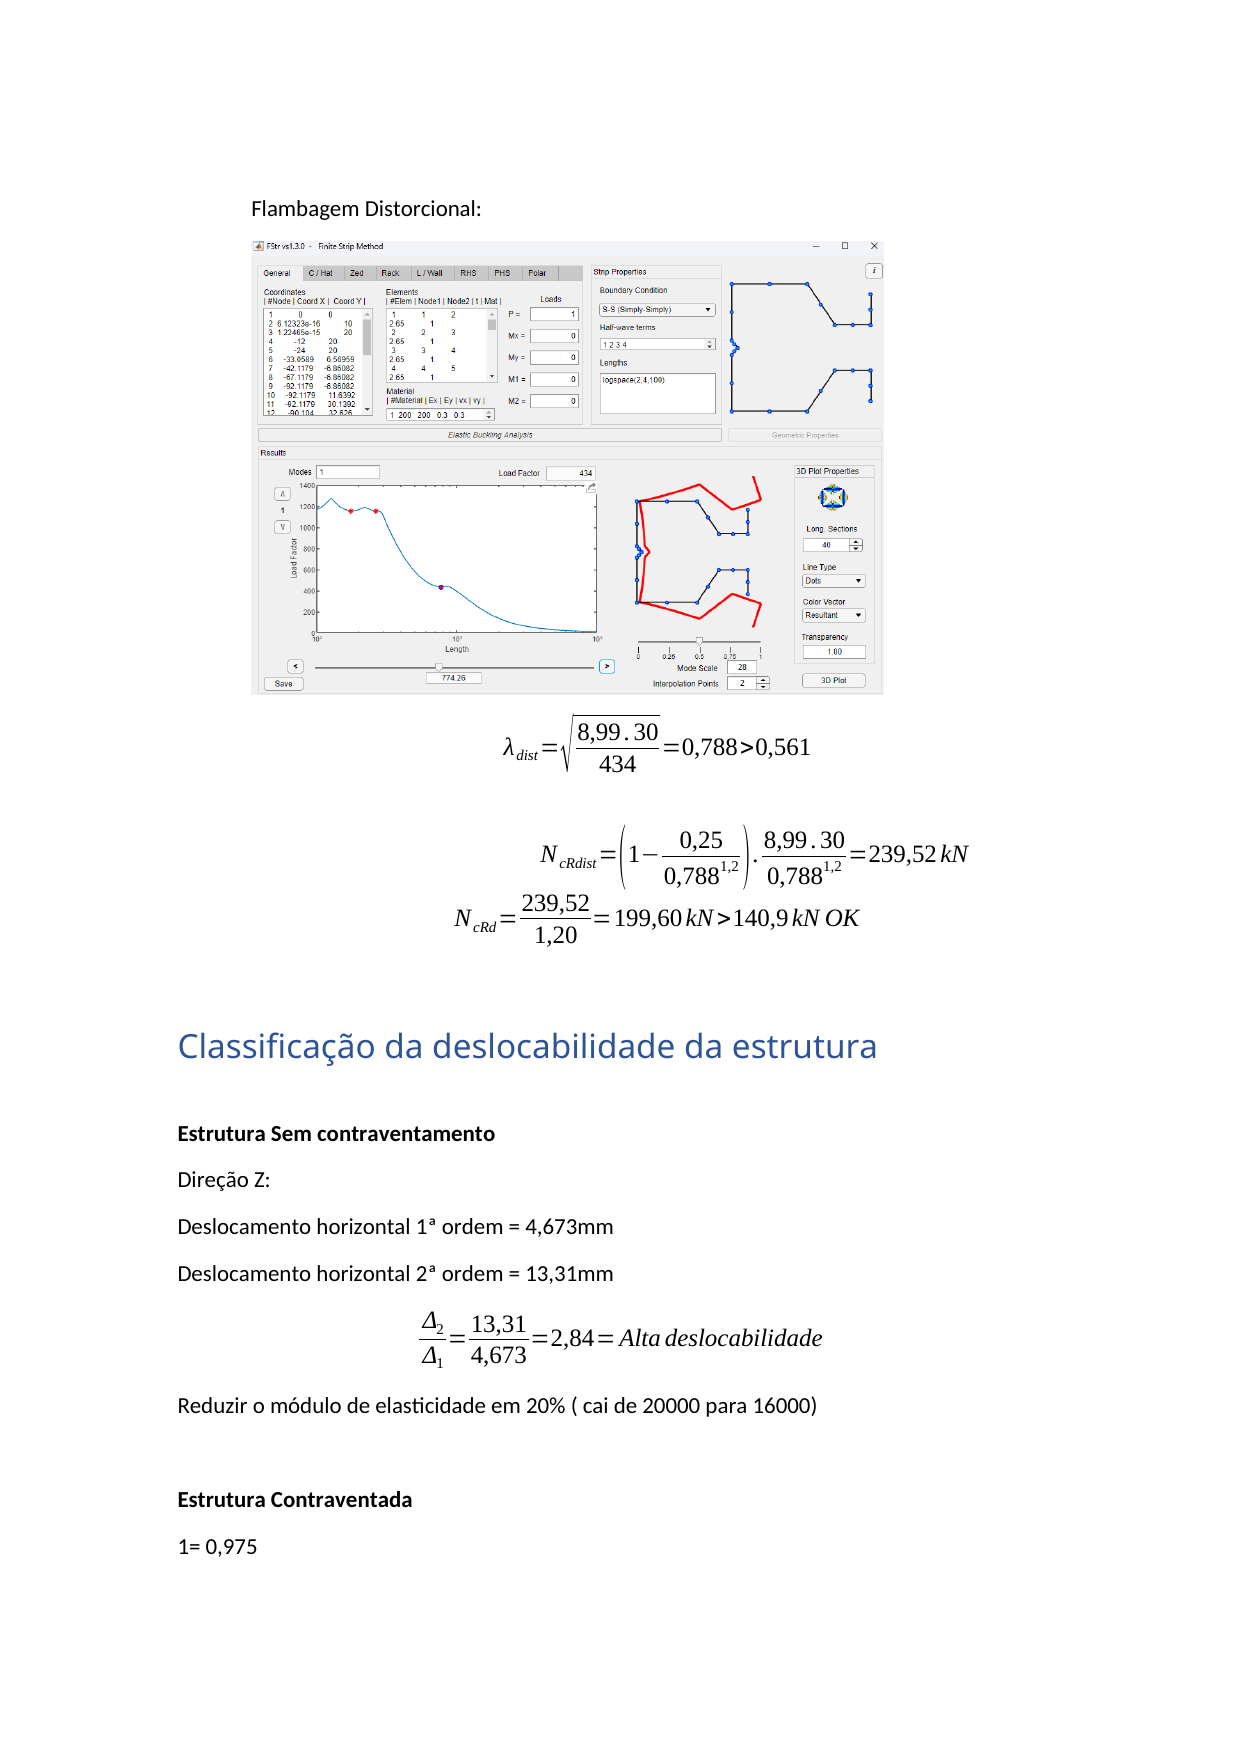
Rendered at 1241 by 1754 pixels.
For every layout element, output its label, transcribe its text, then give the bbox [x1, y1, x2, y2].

text Flambagem Distorcional: [177, 194, 1063, 222]
text Deslocamento horizontal 1ª ordem = 4,673mm [177, 1212, 1063, 1241]
text Direção Z: [177, 1166, 1063, 1194]
text Estrutura Contraventada [177, 1485, 1063, 1513]
text 1= 0,975 [177, 1532, 1063, 1560]
text Estrutura Sem contraventamento [177, 1119, 1063, 1147]
text Deslocamento horizontal 2ª ordem = 13,31mm [177, 1259, 1063, 1287]
text Reduzir o módulo de elasticidade em 20% ( cai de 20000 para 16000) [177, 1391, 1063, 1419]
subtitle Classificação da deslocabilidade da estrutura [177, 1023, 1063, 1068]
picture [251, 241, 884, 695]
